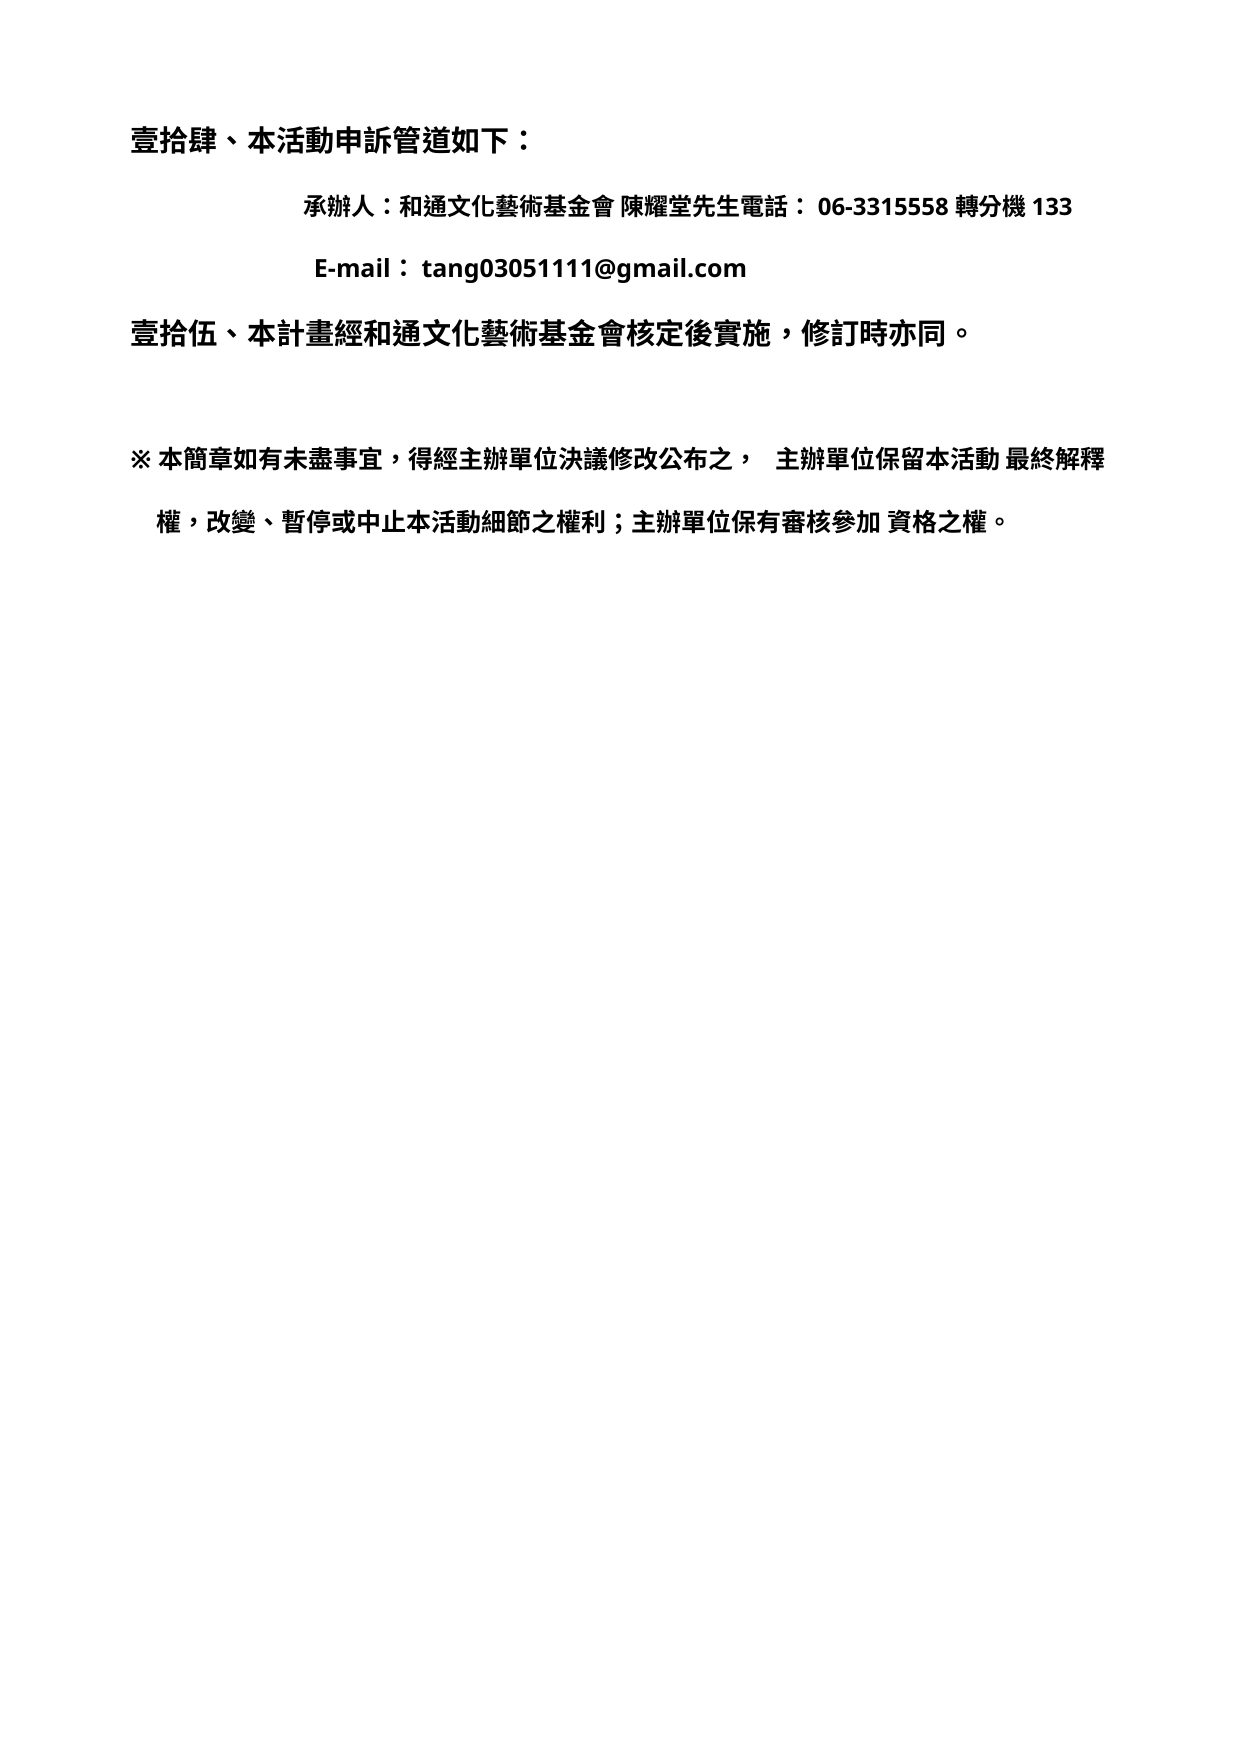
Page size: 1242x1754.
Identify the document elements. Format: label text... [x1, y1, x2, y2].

text 壹拾伍、本計畫經和通文化藝術基金會核定後實施，修訂時亦同。 [130, 311, 1154, 353]
text 權，改變、暫停或中止本活動細節之權利；主辦單位保有審核參加 資格之權。 [130, 502, 1154, 538]
text ※ 本簡章如有未盡事宜，得經主辦單位決議修改公布之， 主辦單位保留本活動 最終解釋 [130, 439, 1154, 476]
text E-mail： tang03051111@gmail.com [314, 248, 1183, 284]
text 承辦人：和通文化藝術基金會 陳耀堂先生電話： 06-3315558 轉分機133 [118, 187, 1072, 222]
text 壹拾肆、本活動申訴管道如下： [130, 118, 1183, 160]
